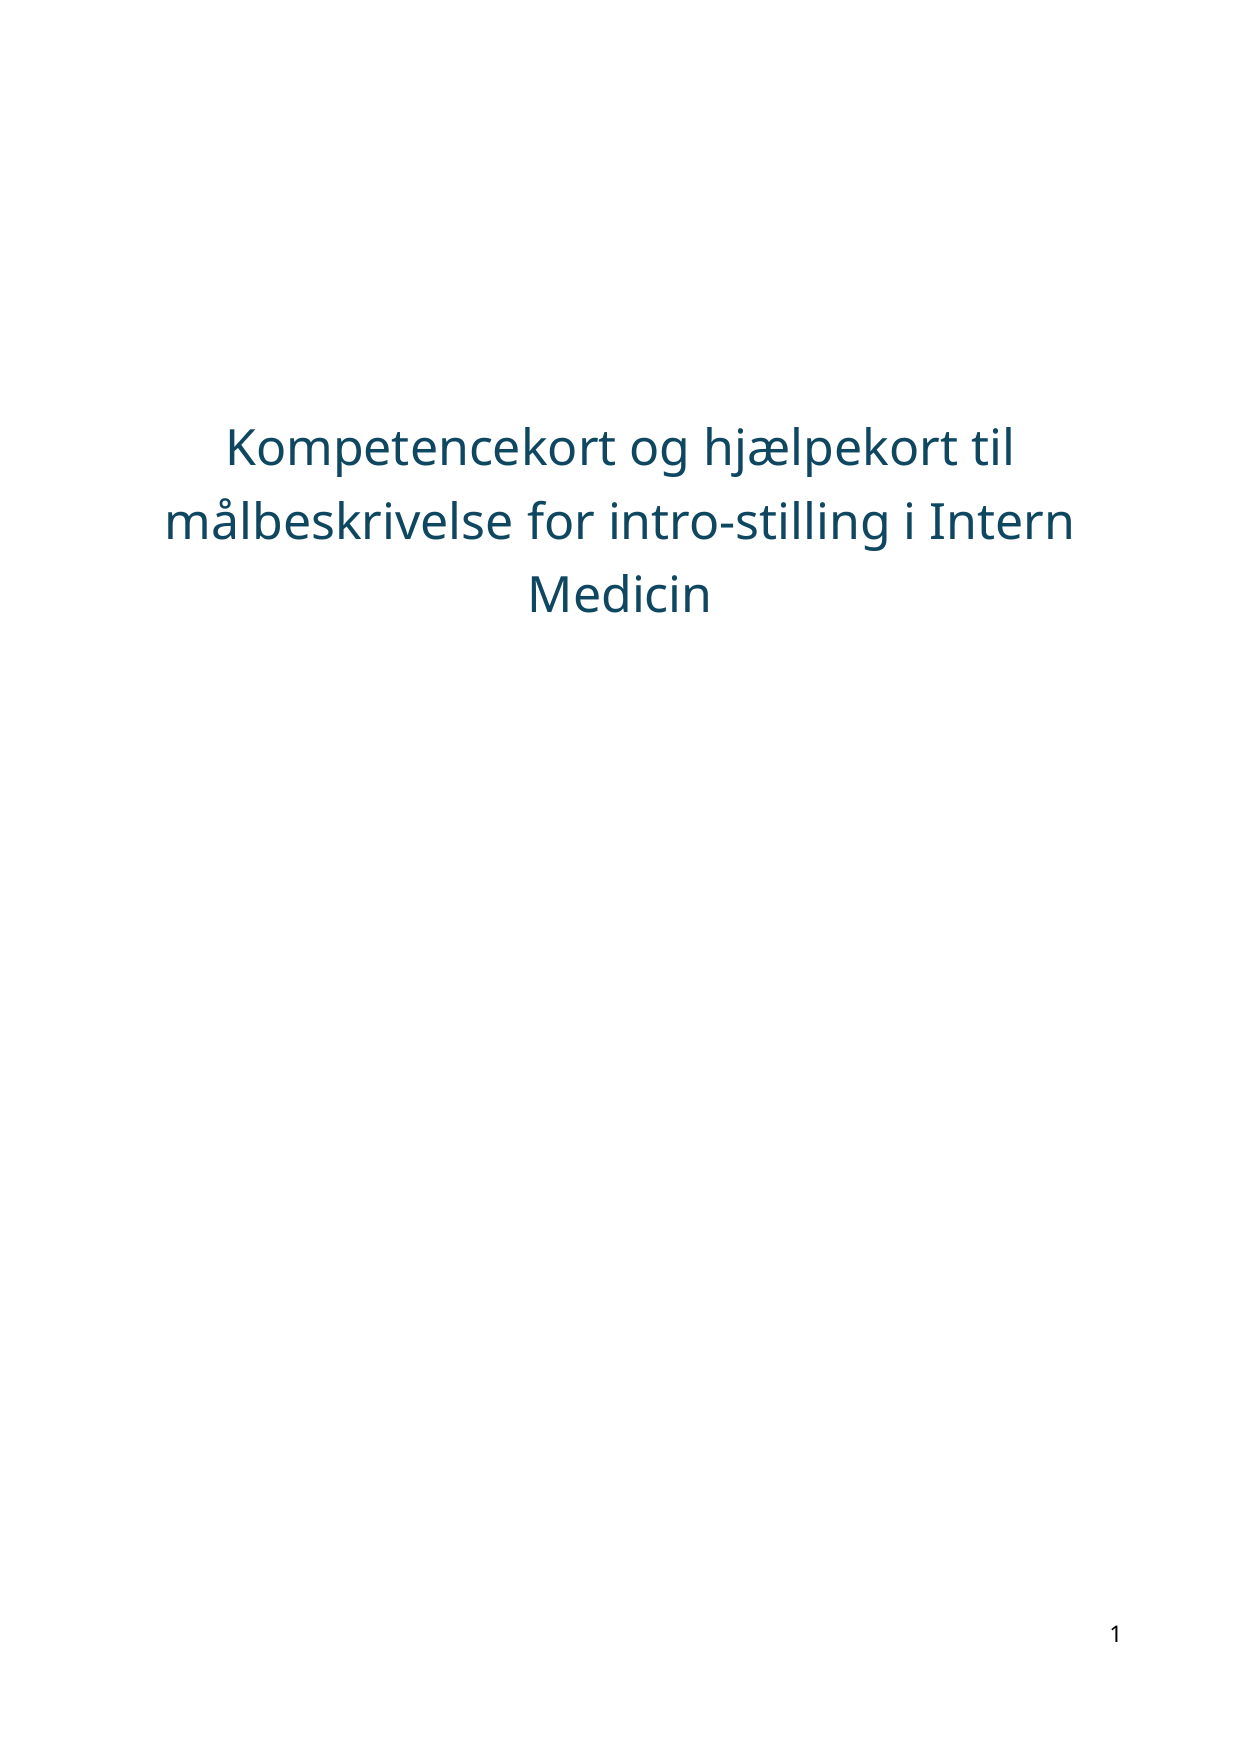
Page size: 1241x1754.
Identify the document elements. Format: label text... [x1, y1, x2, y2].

subtitle Kompetencekort og hjælpekort til målbeskrivelse for intro-stilling i Intern Medicin [118, 412, 1122, 627]
